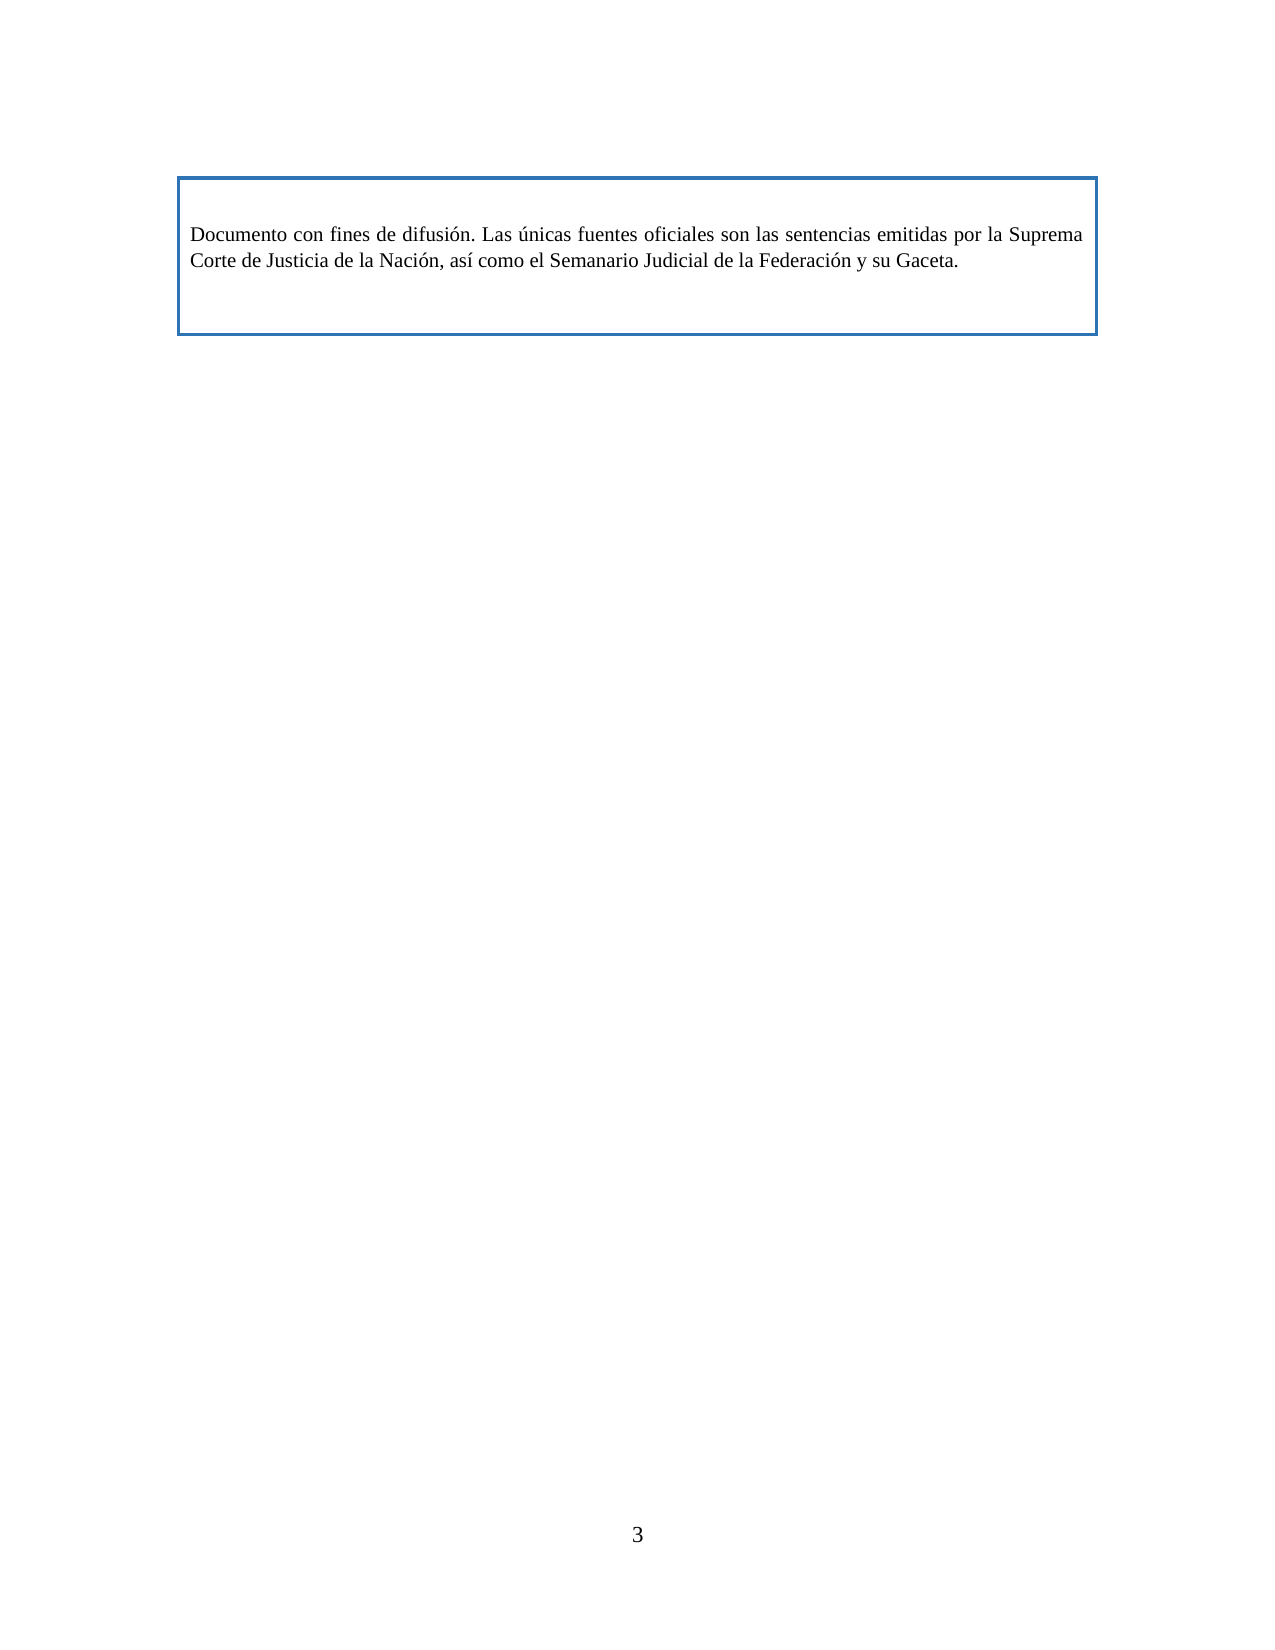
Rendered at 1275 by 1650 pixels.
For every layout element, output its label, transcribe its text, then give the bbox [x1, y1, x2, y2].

table_header Documento con fines de difusión. Las únicas fuentes oficiales son las sentencias emitidas por la Suprema Corte de Justicia de la Nación, así como el Semanario Judicial de la Federación y su Gaceta. [180, 180, 1095, 333]
